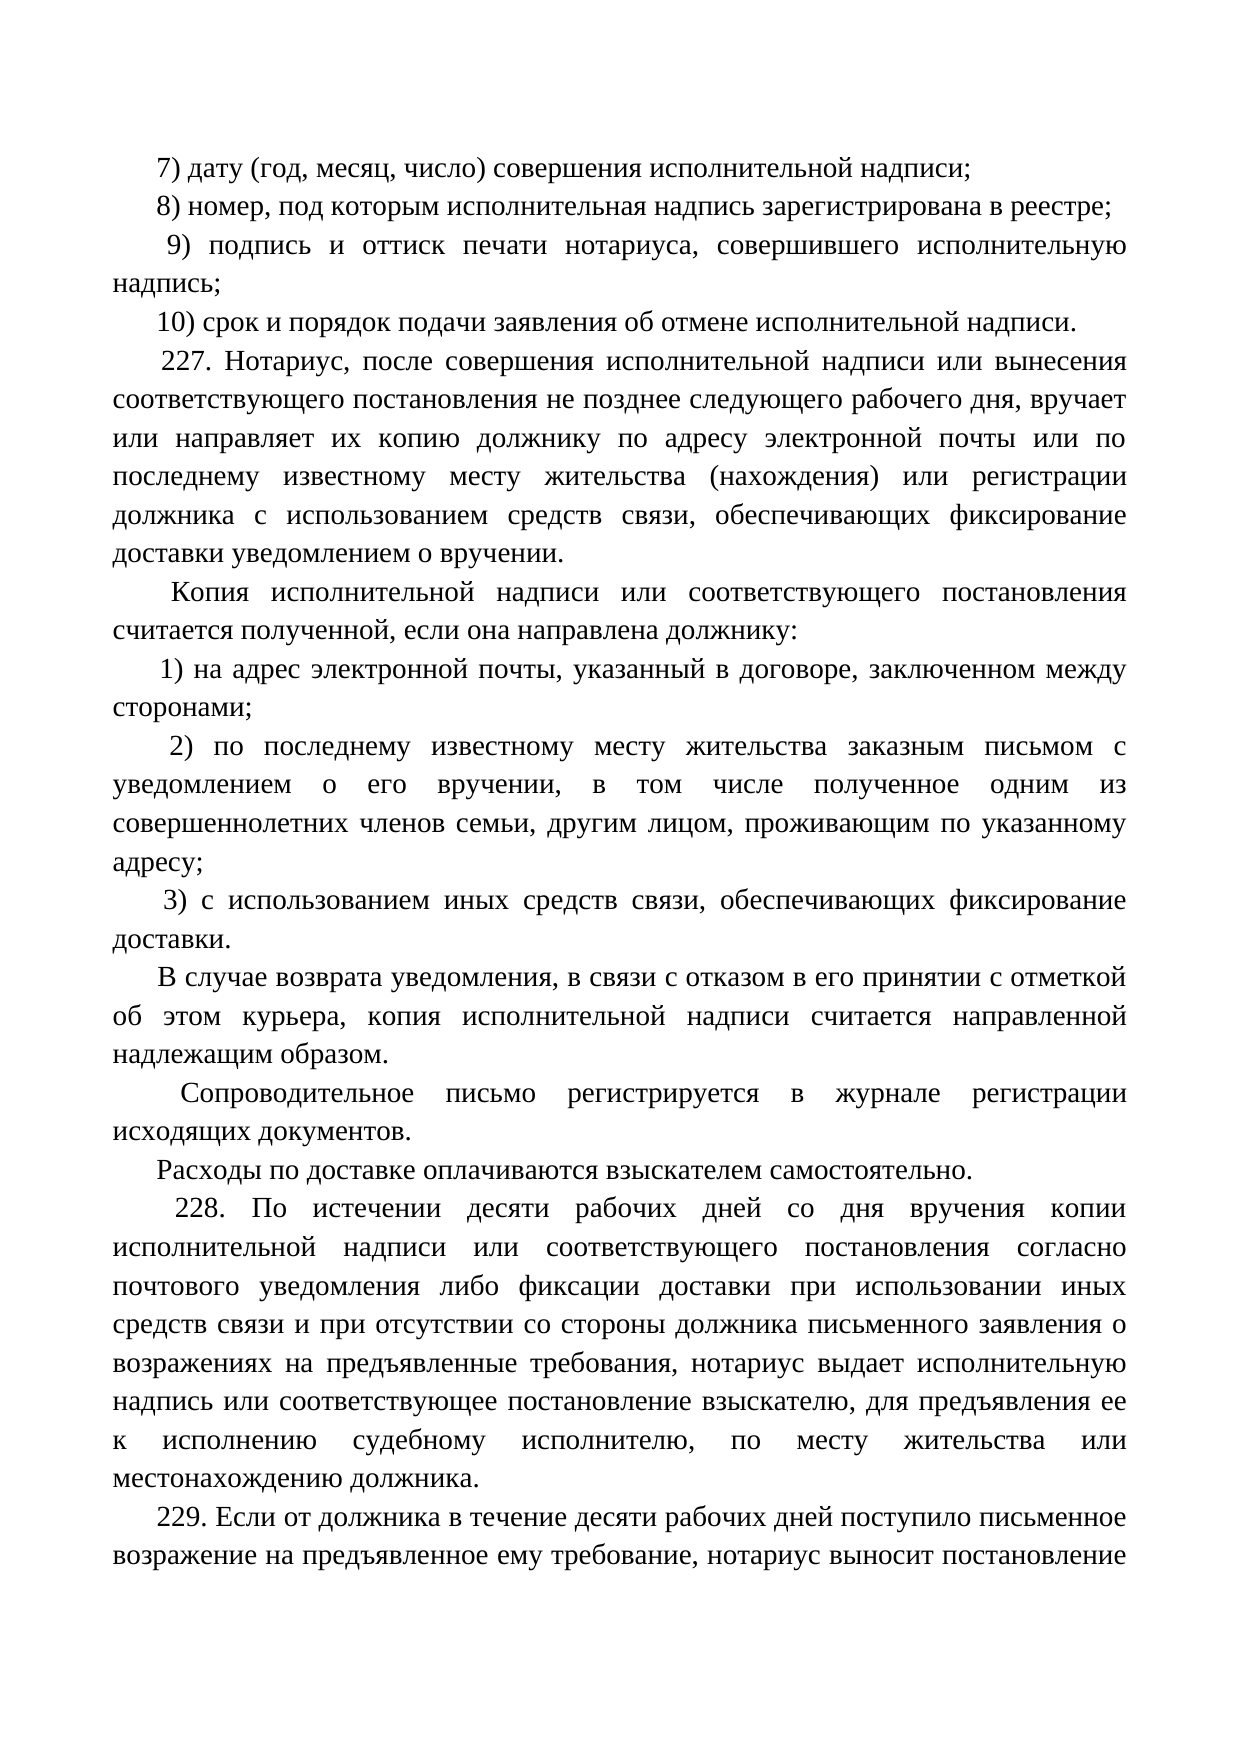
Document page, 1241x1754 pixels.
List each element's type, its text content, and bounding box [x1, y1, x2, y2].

text 2) по последнему известному месту жительства заказным письмом с уведомлением о его вручении, в том числе полученное одним из совершеннолетних членов семьи, другим лицом, проживающим по указанному адресу; [112, 728, 1128, 877]
text Сопроводительное письмо регистрируется в журнале регистрации исходящих документов. [112, 1075, 1128, 1147]
text Расходы по доставке оплачиваются взыскателем самостоятельно. [112, 1152, 1128, 1186]
text 8) номер, под которым исполнительная надпись зарегистрирована в реестре; [112, 188, 1128, 222]
text 3) с использованием иных средств связи, обеспечивающих фиксирование доставки. [112, 882, 1128, 954]
text 228. По истечении десяти рабочих дней со дня вручения копии исполнительной надписи или соответствующего постановления согласно почтового уведомления либо фиксации доставки при использовании иных средств связи и при отсутствии со стороны должника письменного заявления о возражениях на предъявленные требования, нотариус выдает исполнительную надпись или соответствующее постановление взыскателю, для предъявления ее к исполнению судебному исполнителю, по месту жительства или местонахождению должника. [112, 1191, 1128, 1494]
text 1) на адрес электронной почты, указанный в договоре, заключенном между сторонами; [112, 651, 1128, 723]
text 10) срок и порядок подачи заявления об отмене исполнительной надписи. [112, 304, 1128, 338]
text 227. Нотариус, после совершения исполнительной надписи или вынесения соответствующего постановления не позднее следующего рабочего дня, вручает или направляет их копию должнику по адресу электронной почты или по последнему известному месту жительства (нахождения) или регистрации должника с использованием средств связи, обеспечивающих фиксирование доставки уведомлением о вручении. [112, 343, 1128, 569]
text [112, 1499, 1128, 1571]
text 7) дату (год, месяц, число) совершения исполнительной надписи; [112, 150, 1128, 183]
text 9) подпись и оттиск печати нотариуса, совершившего исполнительную надпись; [112, 227, 1128, 299]
text Копия исполнительной надписи или соответствующего постановления считается полученной, если она направлена должнику: [112, 574, 1128, 646]
text В случае возврата уведомления, в связи с отказом в его принятии с отметкой об этом курьера, копия исполнительной надписи считается направленной надлежащим образом. [112, 959, 1128, 1070]
